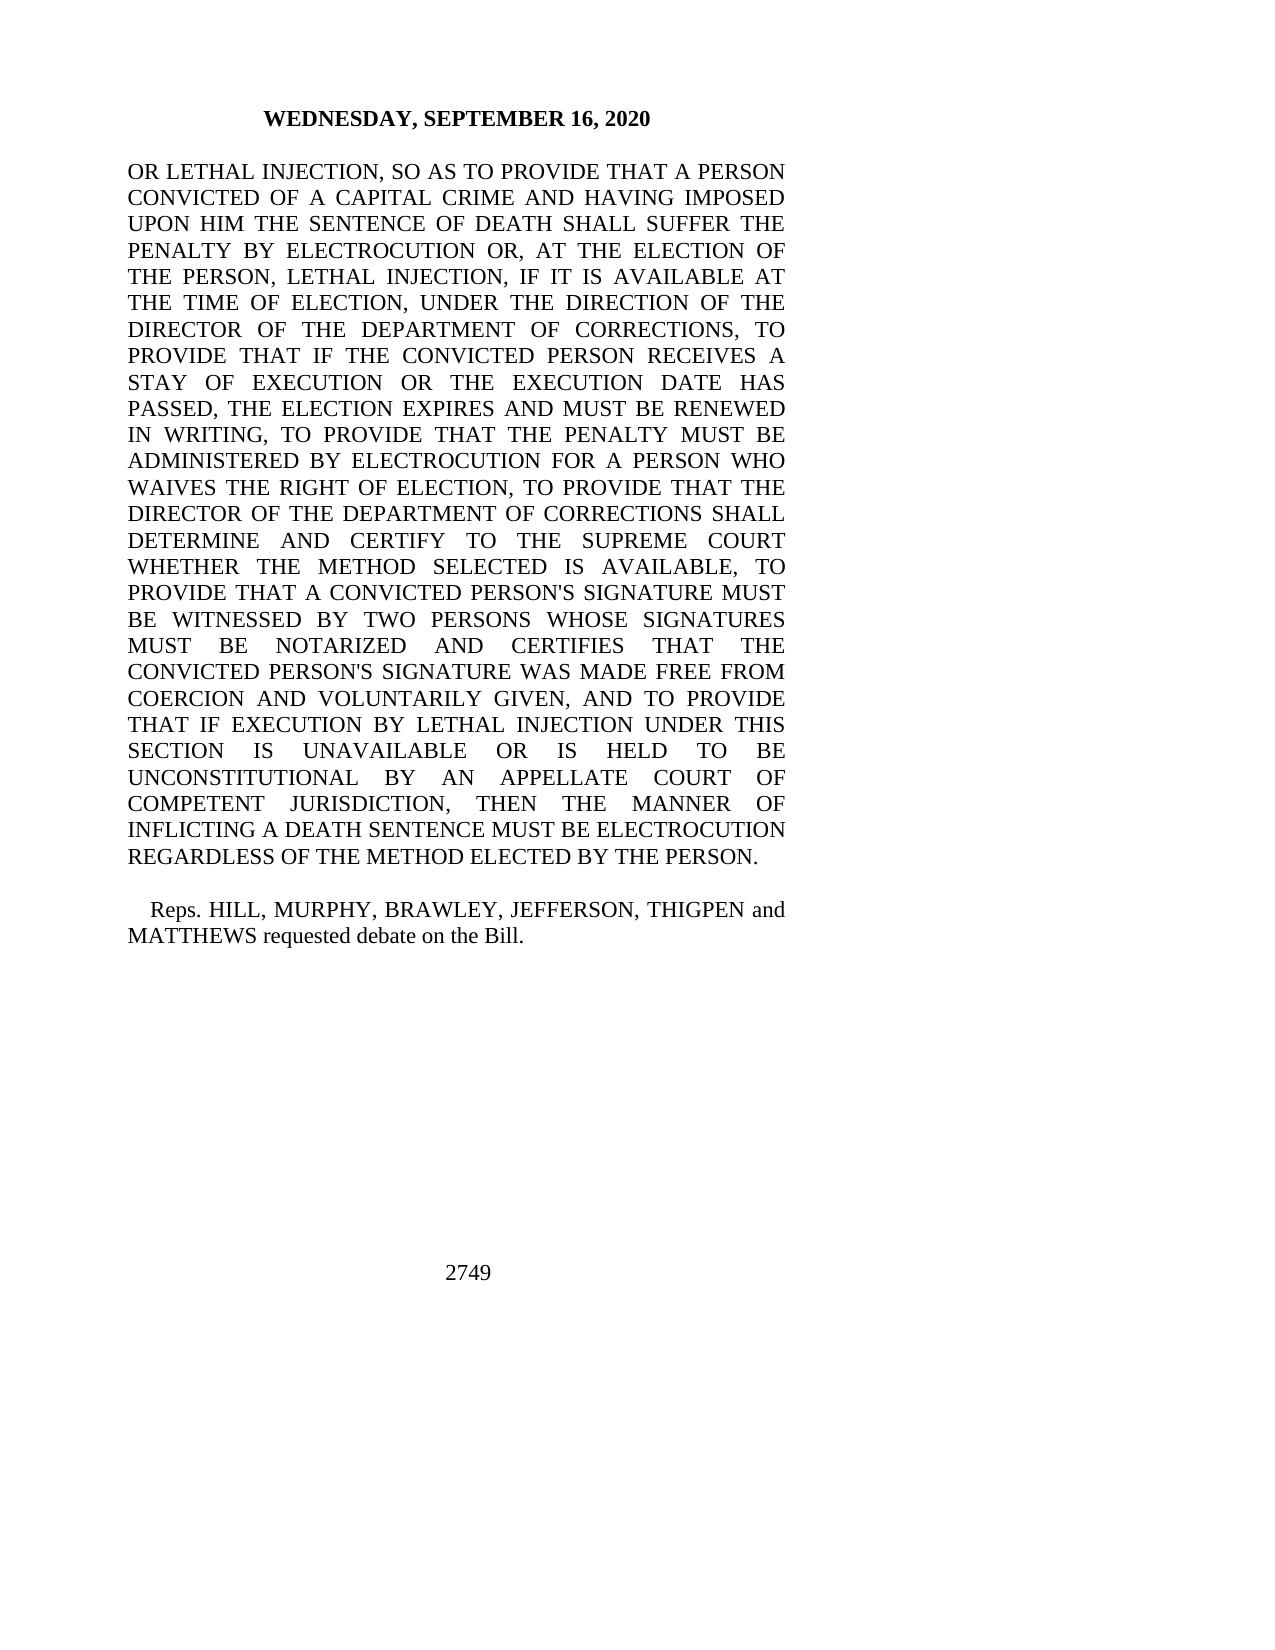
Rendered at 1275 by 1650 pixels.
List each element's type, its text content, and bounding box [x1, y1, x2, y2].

text Reps. HILL, MURPHY, BRAWLEY, JEFFERSON, THIGPEN and MATTHEWS requested debate on the Bill. [127, 896, 786, 948]
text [127, 158, 786, 869]
